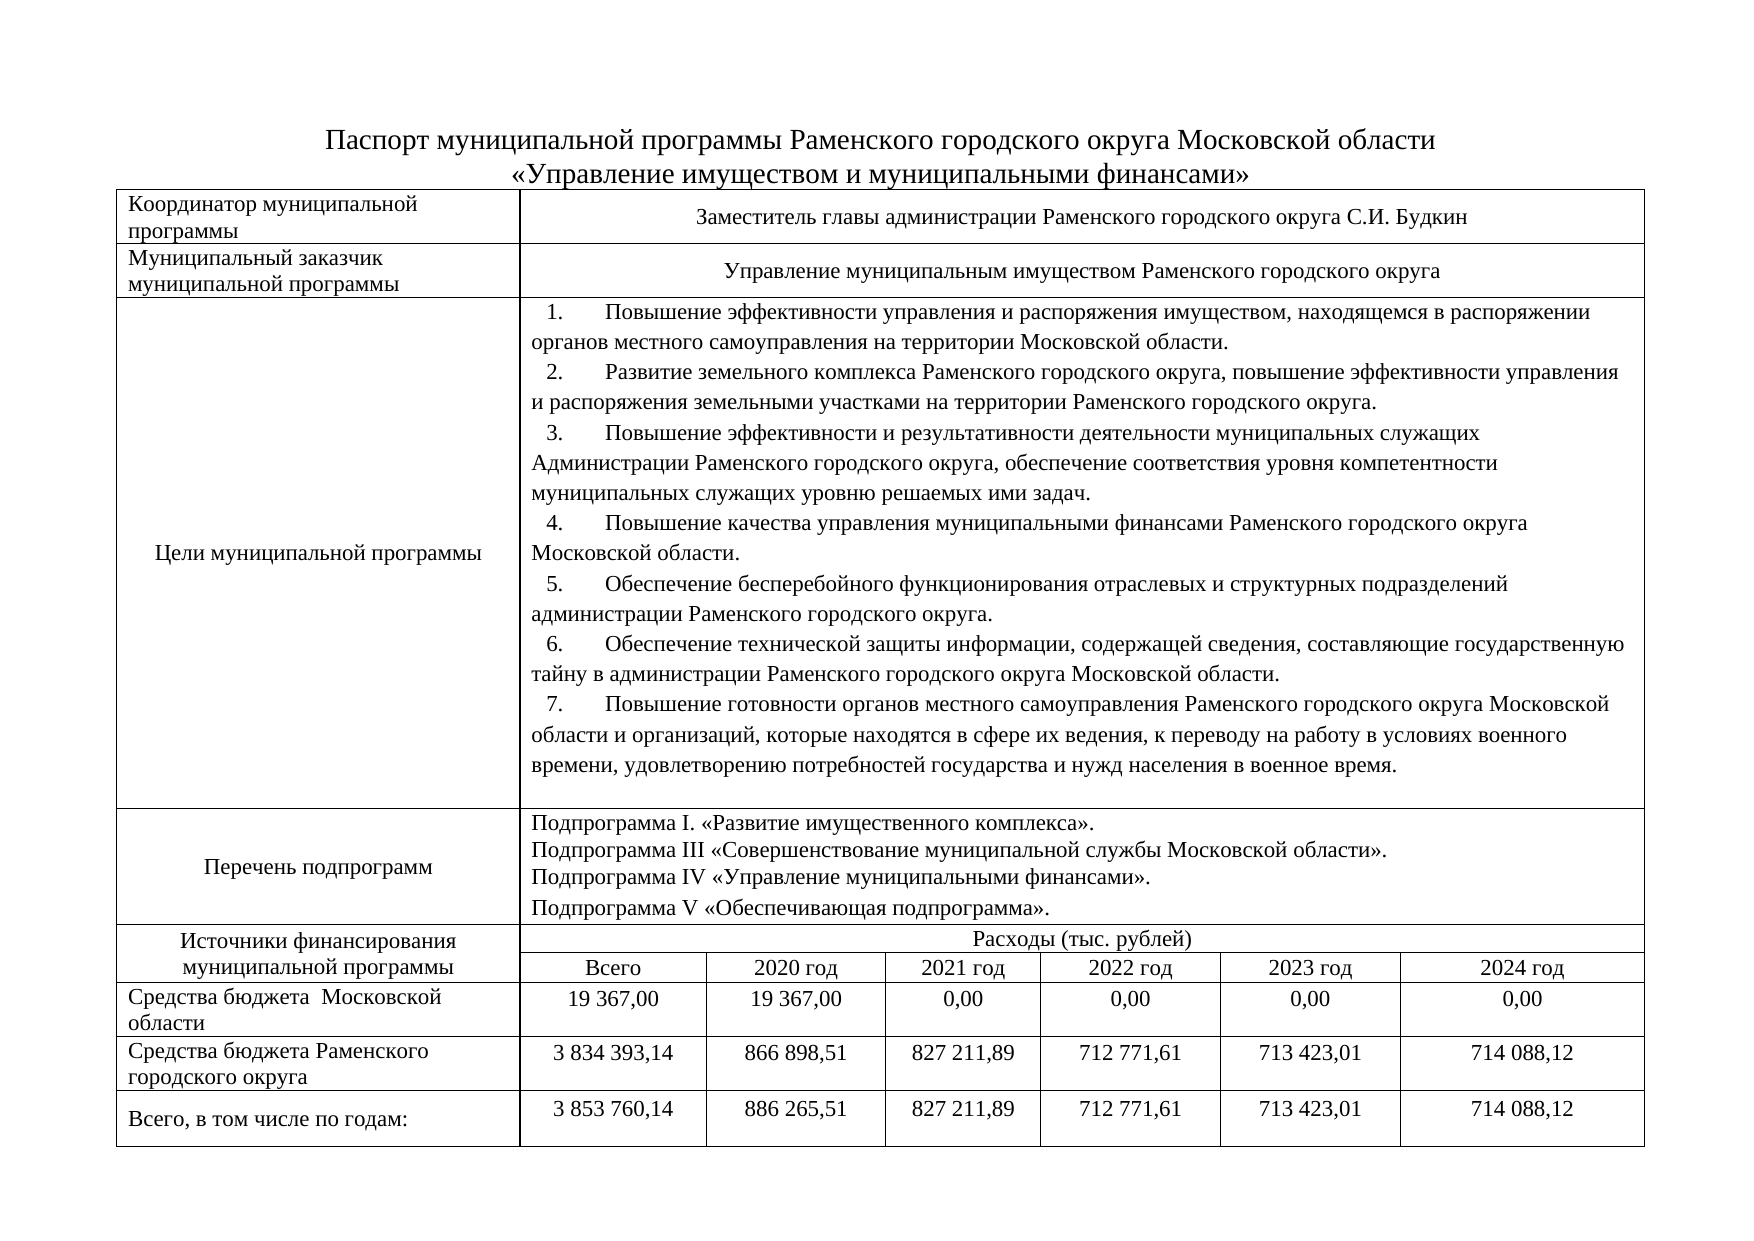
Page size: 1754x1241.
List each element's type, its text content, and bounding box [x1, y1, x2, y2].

table_cell Перечень подпрограмм [117, 809, 519, 924]
table_cell 2022 год [1041, 953, 1220, 982]
table_cell Всего [521, 953, 706, 982]
table_cell Подпрограмма V «Обеспечивающая подпрограмма». [521, 890, 1644, 924]
table_cell 712 771,61 [1041, 1091, 1220, 1146]
table_cell 0,00 [1221, 983, 1400, 1036]
table_cell 866 898,51 [707, 1037, 885, 1090]
table_cell 712 771,61 [1041, 1037, 1220, 1090]
table_cell Всего, в том числе по годам: [117, 1091, 519, 1146]
table_cell 0,00 [1401, 983, 1644, 1036]
table_cell Заместитель главы администрации Раменского городского округа С.И. Будкин [521, 190, 1644, 243]
table_cell 714 088,12 [1401, 1037, 1644, 1090]
table_cell 2024 год [1401, 953, 1644, 982]
table_cell 713 423,01 [1221, 1091, 1400, 1146]
table_cell Повышение эффективности управления и распоряжения имуществом, находящемся в распоряжении органов местного самоуправления на территории Московской области. Развитие земельного комплекса Раменского городского округа, повышение эффективности управления и распоряжения земельными участками на территории Раменского городского округа. Повышение эффективности и результативности деятельности муниципальных служащих Администрации Раменского городского округа, обеспечение соответствия уровня компетентности муниципальных служащих уровню решаемых ими задач. Повышение качества управления муниципальными финансами Раменского городского округа Московской области. Обеспечение бесперебойного функционирования отраслевых и структурных подразделений администрации Раменского городского округа. Обеспечение технической защиты информации, содержащей сведения, составляющие государственную тайну в администрации Раменского городского округа Московской области. Повышение готовности органов местного самоуправления Раменского городского округа Московской области и организаций, которые находятся в сфере их ведения, к переводу на работу в условиях военного времени, удовлетворению потребностей государства и нужд населения в военное время. [521, 298, 1644, 807]
table_cell 3 853 760,14 [521, 1091, 706, 1146]
table_header Паспорт муниципальной программы Раменского городского округа Московской области [117, 122, 1644, 156]
table_cell Источники финансирования муниципальной программы [117, 925, 519, 982]
table_cell 0,00 [886, 983, 1040, 1036]
table_cell «Управление имуществом и муниципальными финансами» [117, 156, 1644, 189]
table_cell Муниципальный заказчик муниципальной программы [117, 244, 519, 297]
table_cell 2021 год [886, 953, 1040, 982]
table_cell Расходы (тыс. рублей) [521, 925, 1644, 952]
table_cell 0,00 [1041, 983, 1220, 1036]
table_cell 2020 год [707, 953, 885, 982]
table_cell Подпрограмма III «Совершенствование муниципальной службы Московской области». [521, 835, 1644, 862]
table_cell 886 265,51 [707, 1091, 885, 1146]
table_cell Подпрограмма I. «Развитие имущественного комплекса». [521, 809, 1644, 835]
table_cell 19 367,00 [707, 983, 885, 1036]
table_cell Средства бюджета Раменского городского округа [117, 1037, 519, 1090]
table_cell 714 088,12 [1401, 1091, 1644, 1146]
table_cell Координатор муниципальной программы [117, 190, 519, 243]
table_cell Подпрограмма IV «Управление муниципальными финансами». [521, 862, 1644, 890]
table_cell 3 834 393,14 [521, 1037, 706, 1090]
table_cell Цели муниципальной программы [117, 298, 519, 807]
table_cell 827 211,89 [886, 1091, 1040, 1146]
table_cell 827 211,89 [886, 1037, 1040, 1090]
table_cell 713 423,01 [1221, 1037, 1400, 1090]
table_cell 19 367,00 [521, 983, 706, 1036]
table_cell Управление муниципальным имуществом Раменского городского округа [521, 244, 1644, 297]
table_cell 2023 год [1221, 953, 1400, 982]
table_cell Средства бюджета Московской области [117, 983, 519, 1036]
